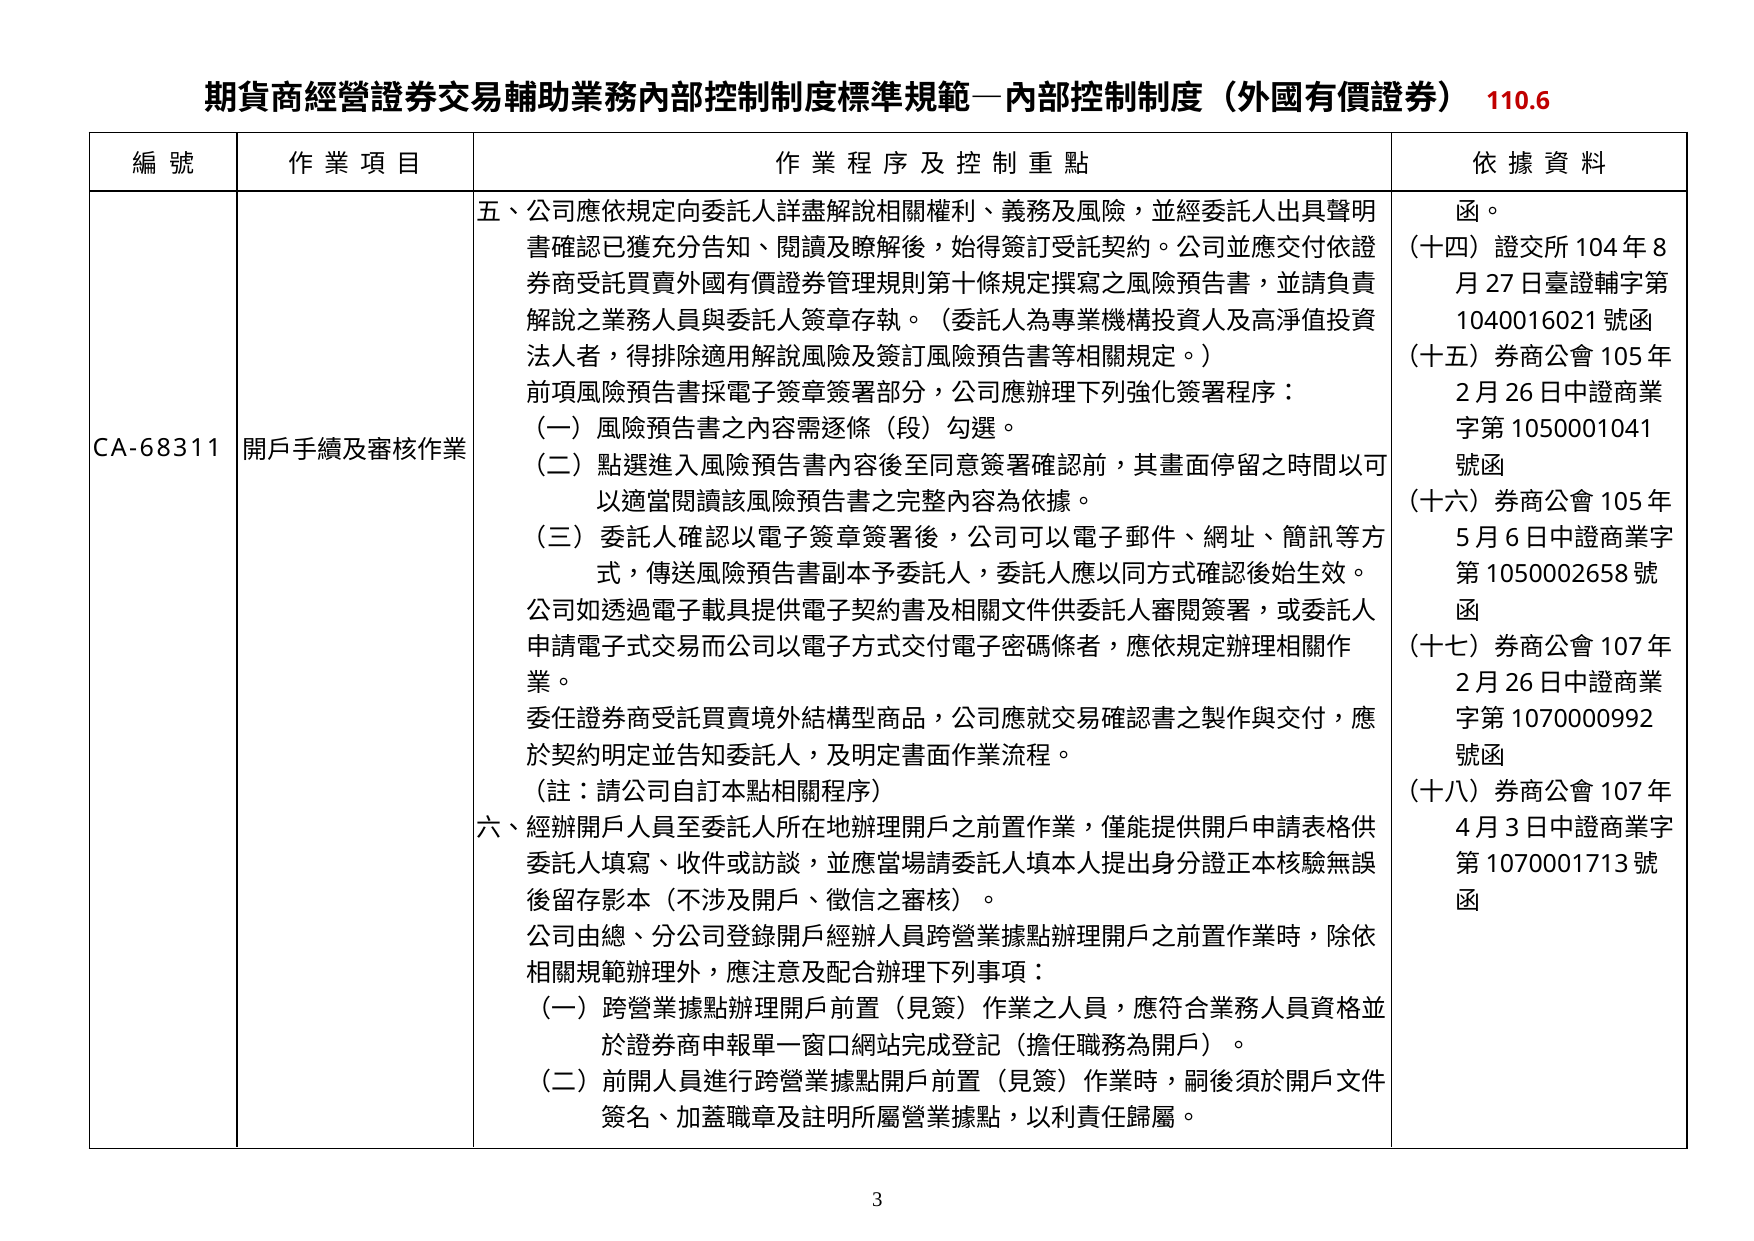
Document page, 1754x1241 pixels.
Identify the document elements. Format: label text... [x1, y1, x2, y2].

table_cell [474, 192, 1391, 1147]
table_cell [1392, 192, 1686, 1147]
table_header 作 業 項 目 [238, 133, 473, 190]
table_header 作 業 程 序 及 控 制 重 點 [474, 133, 1391, 190]
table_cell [238, 192, 473, 1147]
table_header 編 號 [90, 133, 236, 190]
table_header 依 據 資 料 [1392, 133, 1686, 190]
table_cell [90, 192, 236, 1147]
